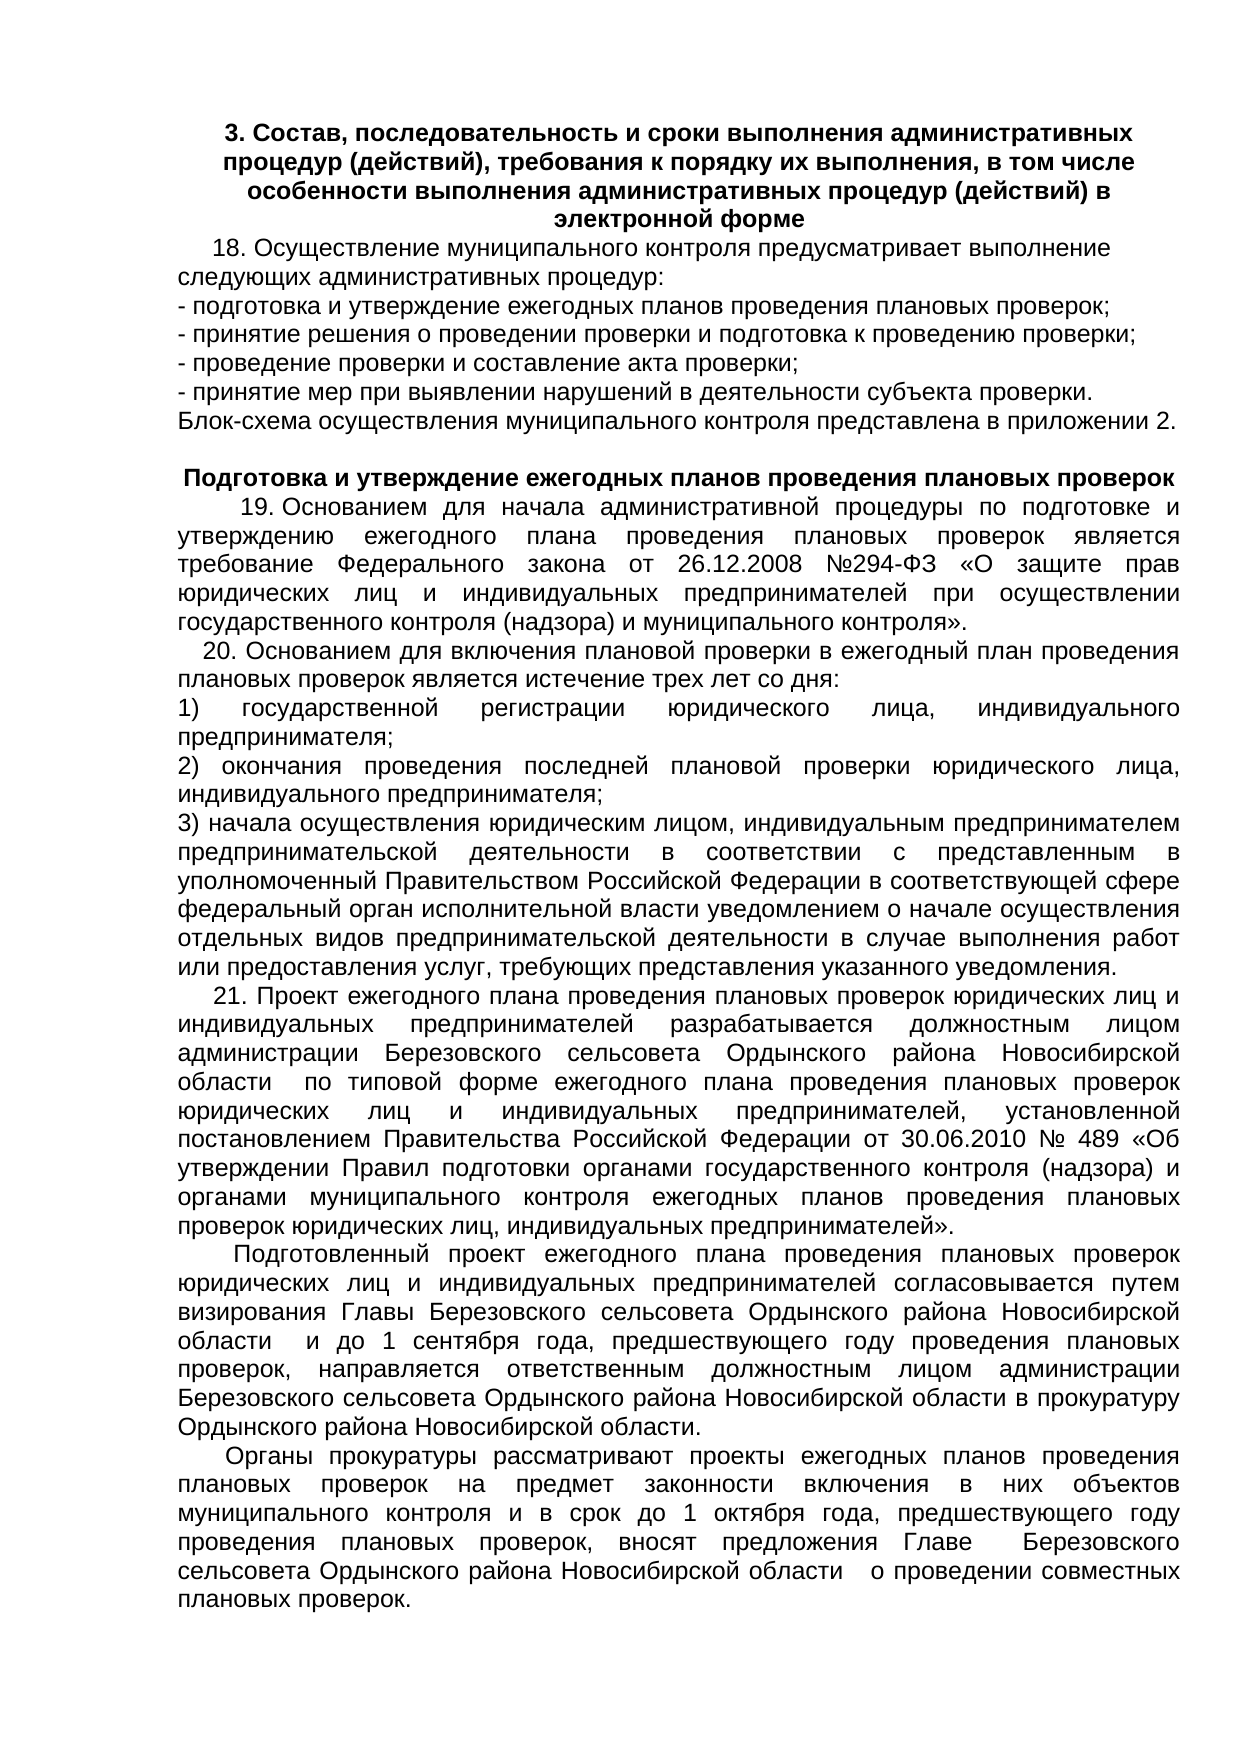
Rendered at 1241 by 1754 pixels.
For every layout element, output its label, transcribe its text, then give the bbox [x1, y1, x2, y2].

text 18. Осуществление муниципального контроля предусматривает выполнение следующих административных процедур: [177, 233, 1181, 291]
text 3) начала осуществления юридическим лицом, индивидуальным предпринимателем предпринимательской деятельности в соответствии с представленным в уполномоченный Правительством Российской Федерации в соответствующей сфере федеральный орган исполнительной власти уведомлением о начале осуществления отдельных видов предпринимательской деятельности в случае выполнения работ или предоставления услуг, требующих представления указанного уведомления. [177, 808, 1181, 981]
text 1) государственной регистрации юридического лица, индивидуального предпринимателя; [177, 693, 1181, 751]
text - принятие мер при выявлении нарушений в деятельности субъекта проверки. [177, 377, 1181, 406]
text Подготовка и утверждение ежегодных планов проведения плановых проверок [177, 463, 1181, 492]
text 19. Основанием для начала административной процедуры по подготовке и утверждению ежегодного плана проведения плановых проверок является требование Федерального закона от 26.12.2008 №294-ФЗ «О защите прав юридических лиц и индивидуальных предпринимателей при осуществлении государственного контроля (надзора) и муниципального контроля». [177, 492, 1181, 636]
text 20. Основанием для включения плановой проверки в ежегодный план проведения плановых проверок является истечение трех лет со дня: [177, 636, 1181, 693]
text - принятие решения о проведении проверки и подготовка к проведению проверки; [177, 319, 1181, 348]
text - подготовка и утверждение ежегодных планов проведения плановых проверок; [177, 291, 1181, 319]
text 3. Состав, последовательность и сроки выполнения административных процедур (действий), требования к порядку их выполнения, в том числе особенности выполнения административных процедур (действий) в электронной форме [177, 118, 1181, 233]
text 2) окончания проведения последней плановой проверки юридического лица, индивидуального предпринимателя; [177, 751, 1181, 808]
text - проведение проверки и составление акта проверки; [177, 348, 1181, 377]
text 21. Проект ежегодного плана проведения плановых проверок юридических лиц и индивидуальных предпринимателей разрабатывается должностным лицом администрации Березовского сельсовета Ордынского района Новосибирской области по типовой форме ежегодного плана проведения плановых проверок юридических лиц и индивидуальных предпринимателей, установленной постановлением Правительства Российской Федерации от 30.06.2010 № 489 «Об утверждении Правил подготовки органами государственного контроля (надзора) и органами муниципального контроля ежегодных планов проведения плановых проверок юридических лиц, индивидуальных предпринимателей». [177, 981, 1181, 1239]
text Органы прокуратуры рассматривают проекты ежегодных планов проведения плановых проверок на предмет законности включения в них объектов муниципального контроля и в срок до 1 октября года, предшествующего году проведения плановых проверок, вносят предложения Главе Березовского сельсовета Ордынского района Новосибирской области о проведении совместных плановых проверок. [177, 1441, 1181, 1613]
text Блок-схема осуществления муниципального контроля представлена в приложении 2. [177, 406, 1181, 434]
text Подготовленный проект ежегодного плана проведения плановых проверок юридических лиц и индивидуальных предпринимателей согласовывается путем визирования Главы Березовского сельсовета Ордынского района Новосибирской области и до 1 сентября года, предшествующего году проведения плановых проверок, направляется ответственным должностным лицом администрации Березовского сельсовета Ордынского района Новосибирской области в прокуратуру Ордынского района Новосибирской области. [177, 1239, 1181, 1441]
